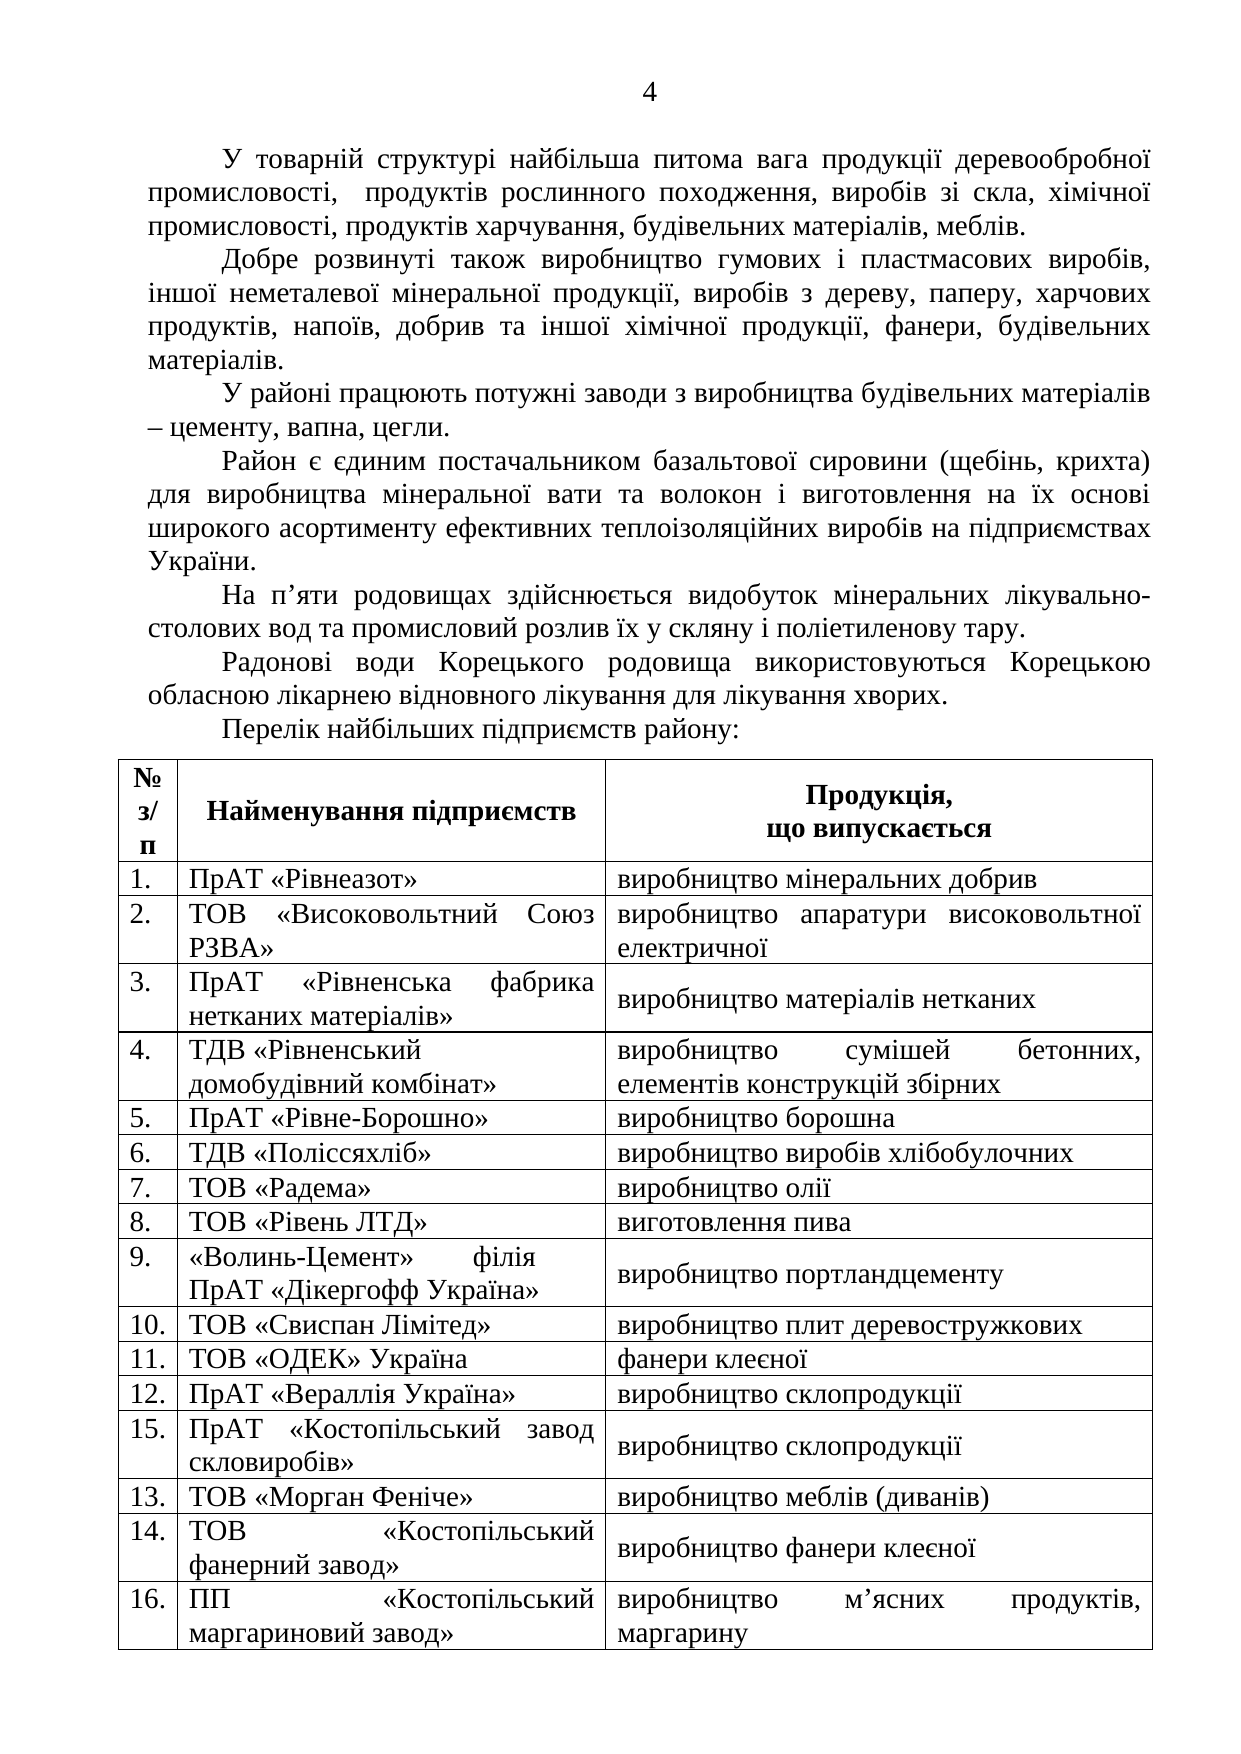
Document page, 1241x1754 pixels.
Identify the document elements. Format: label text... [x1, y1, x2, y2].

text На п’яти родовищах здійснюється видобуток мінеральних лікувально-столових вод та промисловий розлив їх у скляну і поліетиленову тару. [148, 577, 1152, 644]
table_cell 3. [119, 964, 177, 1031]
table_cell ПрАТ «Рівненська фабрика нетканих матеріалів» [178, 964, 605, 1031]
table_cell 12. [119, 1376, 177, 1410]
text Радонові води Корецького родовища використовуються Корецькою обласною лікарнею відновного лікування для лікування хворих. [148, 644, 1152, 711]
table_cell ПрАТ «Вераллія Україна» [178, 1376, 605, 1410]
table_cell 16. [119, 1582, 177, 1649]
table_cell ТОВ «Радема» [178, 1170, 605, 1203]
table_cell ТОВ «Рівень ЛТД» [178, 1204, 605, 1238]
text Перелік найбільших підприємств району: [148, 711, 1167, 744]
table_cell ПрАТ «Рівнеазот» [178, 862, 605, 895]
table_cell виробництво апаратури високовольтної електричної [606, 896, 1152, 963]
table_cell виробництво фанери клеєної [606, 1514, 1152, 1581]
table_cell 7. [119, 1170, 177, 1203]
table_cell 4. [119, 1033, 177, 1099]
text Район є єдиним постачальником базальтової сировини (щебінь, крихта) для виробництва мінеральної вати та волокон і виготовлення на їх основі широкого асортименту ефективних теплоізоляційних виробів на підприємствах України. [148, 443, 1152, 577]
text Добре розвинуті також виробництво гумових і пластмасових виробів, іншої неметалевої мінеральної продукції, виробів з дереву, паперу, харчових продуктів, напоїв, добрив та іншої хімічної продукції, фанери, будівельних матеріалів. [148, 241, 1152, 376]
table_cell ТОВ «ОДЕК» Україна [178, 1342, 605, 1375]
table_cell ТОВ «Морган Феніче» [178, 1479, 605, 1512]
table_cell ТДВ «Поліссяхліб» [178, 1135, 605, 1169]
table_cell виробництво портландцементу [606, 1239, 1152, 1306]
table_cell виробництво меблів (диванів) [606, 1479, 1152, 1512]
text У районі працюють потужні заводи з виробництва будівельних матеріалів – цементу, вапна, цегли. [148, 376, 1152, 443]
table_cell 8. [119, 1204, 177, 1238]
table_header Найменування підприємств [178, 760, 605, 861]
table_cell 10. [119, 1307, 177, 1341]
table_cell виробництво матеріалів нетканих [606, 964, 1152, 1031]
table_header № з/п [119, 760, 177, 861]
table_cell 11. [119, 1342, 177, 1375]
table_cell виробництво олії [606, 1170, 1152, 1203]
table_cell виготовлення пива [606, 1204, 1152, 1238]
table_cell ПП «Костопільський маргариновий завод» [178, 1582, 605, 1649]
table_header Продукція, що випускається [606, 760, 1152, 861]
table_cell 9. [119, 1239, 177, 1306]
table_cell ТДВ «Рівненський домобудівний комбінат» [178, 1033, 605, 1099]
table_cell виробництво виробів хлібобулочних [606, 1135, 1152, 1169]
table_cell ТОВ «Костопільський фанерний завод» [178, 1514, 605, 1581]
table_cell 1. [119, 862, 177, 895]
table_cell ПрАТ «Костопільський завод скловиробів» [178, 1411, 605, 1478]
table_cell виробництво м’ясних продуктів, маргарину [606, 1582, 1152, 1649]
table_cell фанери клеєної [606, 1342, 1152, 1375]
table_cell «Волинь-Цемент» філія ПрАТ «Дікергофф Україна» [178, 1239, 605, 1306]
table_cell 5. [119, 1101, 177, 1134]
table_cell 13. [119, 1479, 177, 1512]
table_cell виробництво склопродукції [606, 1411, 1152, 1478]
table_cell виробництво склопродукції [606, 1376, 1152, 1410]
table_cell виробництво борошна [606, 1101, 1152, 1134]
table_cell виробництво мінеральних добрив [606, 862, 1152, 895]
table_cell виробництво сумішей бетонних, елементів конструкцій збірних [606, 1033, 1152, 1099]
table_cell 15. [119, 1411, 177, 1478]
table_cell виробництво плит деревостружкових [606, 1307, 1152, 1341]
table_cell 2. [119, 896, 177, 963]
table_cell 6. [119, 1135, 177, 1169]
table_cell 14. [119, 1514, 177, 1581]
table_cell ТОВ «Високовольтний Союз РЗВА» [178, 896, 605, 963]
table_cell ПрАТ «Рівне-Борошно» [178, 1101, 605, 1134]
table_cell ТОВ «Свиспан Лімітед» [178, 1307, 605, 1341]
text У товарній структурі найбільша питома вага продукції деревообробної промисловості, продуктів рослинного походження, виробів зі скла, хімічної промисловості, продуктів харчування, будівельних матеріалів, меблів. [148, 141, 1152, 241]
